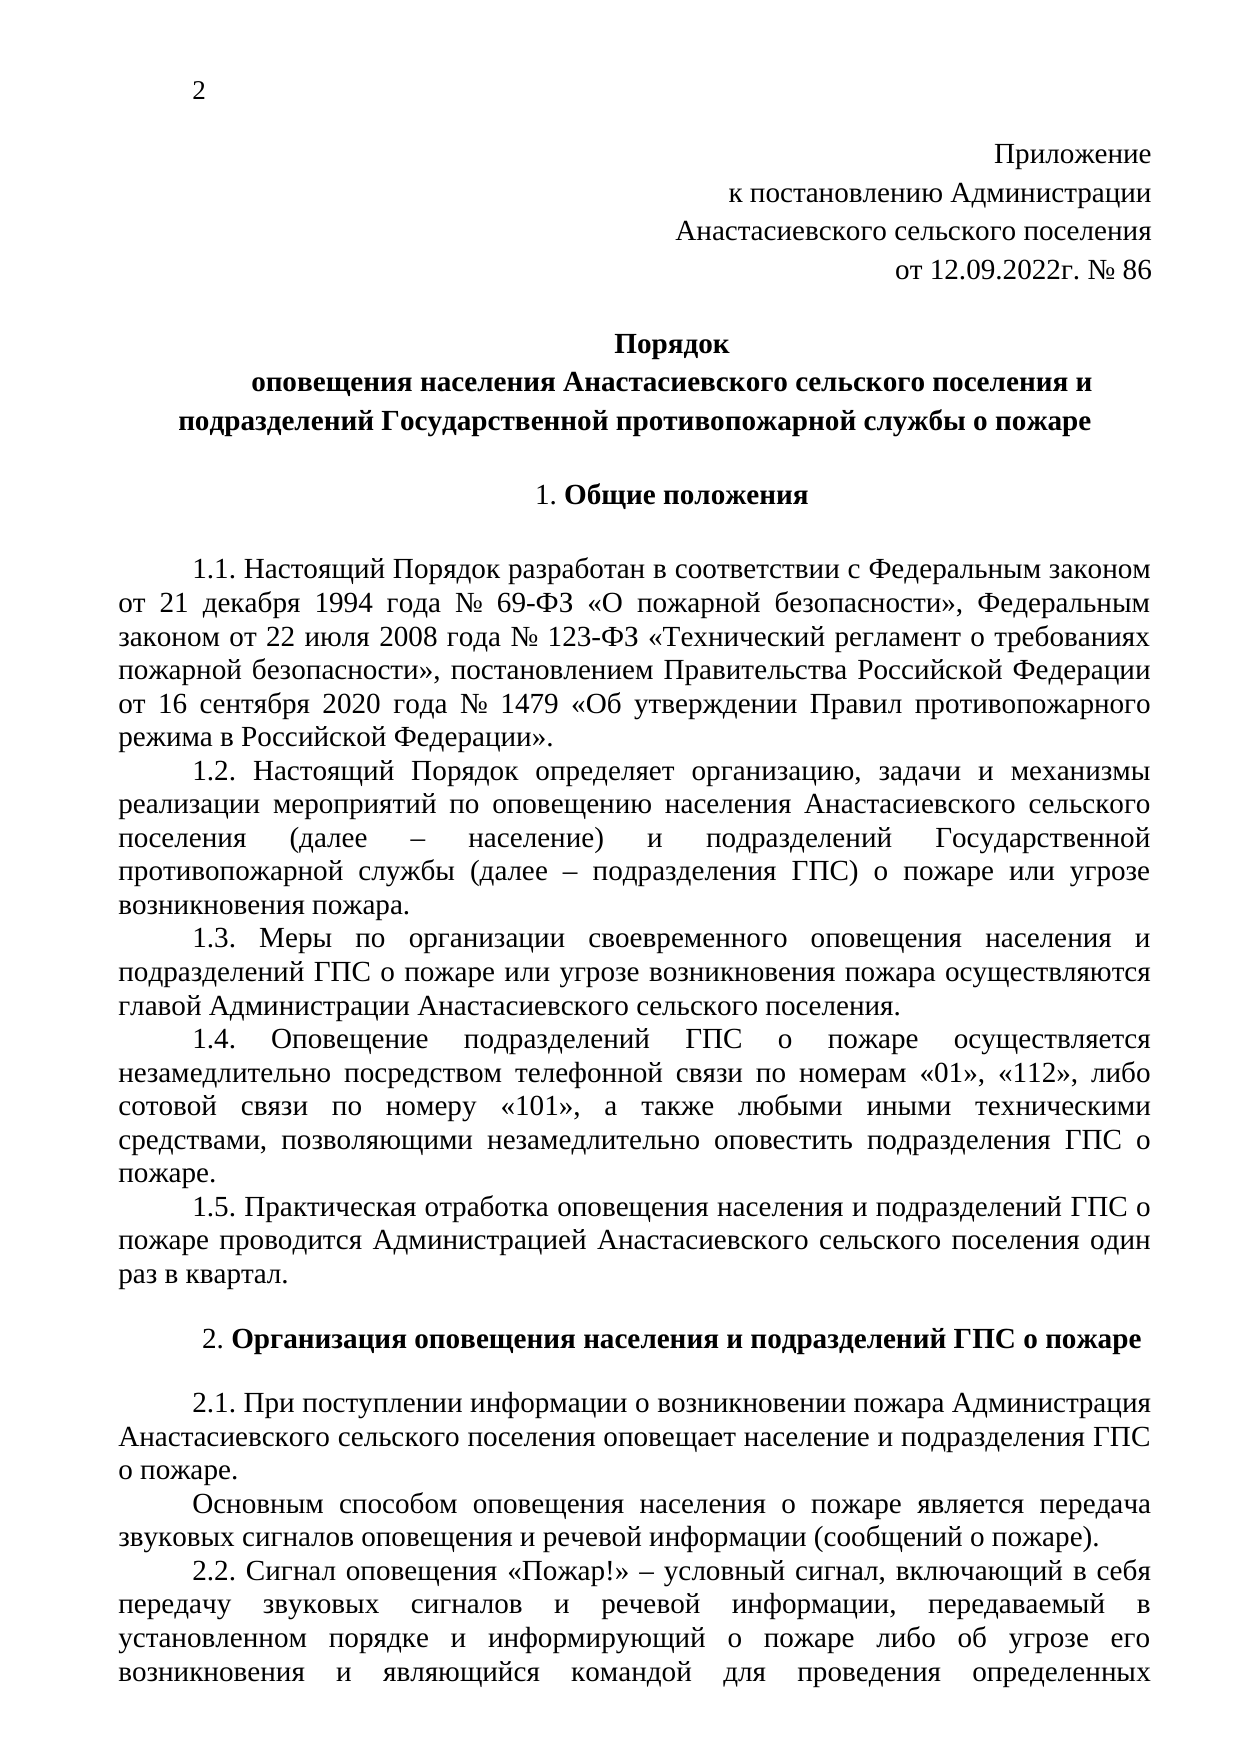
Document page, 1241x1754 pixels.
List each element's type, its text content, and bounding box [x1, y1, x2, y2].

text 2.1. При поступлении информации о возникновении пожара Администрация Анастасиевского сельского поселения оповещает население и подразделения ГПС о пожаре. [118, 1385, 1152, 1486]
text оповещения населения Анастасиевского сельского поселения и подразделений Государственной противопожарной службы о пожаре [118, 364, 1152, 437]
text Порядок [118, 326, 1152, 359]
text 2. Организация оповещения населения и подразделений ГПС о пожаре [118, 1321, 1152, 1354]
text 1.2. Настоящий Порядок определяет организацию, задачи и механизмы реализации мероприятий по оповещению населения Анастасиевского сельского поселения (далее – население) и подразделений Государственной противопожарной службы (далее – подразделения ГПС) о пожаре или угрозе возникновения пожара. [118, 753, 1152, 921]
text 1.4. Оповещение подразделений ГПС о пожаре осуществляется незамедлительно посредством телефонной связи по номерам «01», «112», либо сотовой связи по номеру «101», а также любыми иными техническими средствами, позволяющими незамедлительно оповестить подразделения ГПС о пожаре. [118, 1021, 1152, 1189]
text к постановлению Администрации Анастасиевского сельского поселения от 12.09.2022г. № 86 [650, 175, 1152, 285]
text Основным способом оповещения населения о пожаре является передача звуковых сигналов оповещения и речевой информации (сообщений о пожаре). [118, 1486, 1152, 1553]
text Приложение [650, 136, 1152, 170]
text 1.3. Меры по организации своевременного оповещения населения и подразделений ГПС о пожаре или угрозе возникновения пожара осуществляются главой Администрации Анастасиевского сельского поселения. [118, 921, 1152, 1021]
text 1. Общие положения [118, 477, 1152, 511]
text 1.5. Практическая отработка оповещения населения и подразделений ГПС о пожаре проводится Администрацией Анастасиевского сельского поселения один раз в квартал. [118, 1189, 1152, 1289]
text 1.1. Настоящий Порядок разработан в соответствии с Федеральным законом от 21 декабря 1994 года № 69-ФЗ «О пожарной безопасности», Федеральным законом от 22 июля 2008 года № 123-ФЗ «Технический регламент о требованиях пожарной безопасности», постановлением Правительства Российской Федерации от 16 сентября 2020 года № 1479 «Об утверждении Правил противопожарного режима в Российской Федерации». [118, 552, 1152, 753]
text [118, 1553, 1152, 1687]
